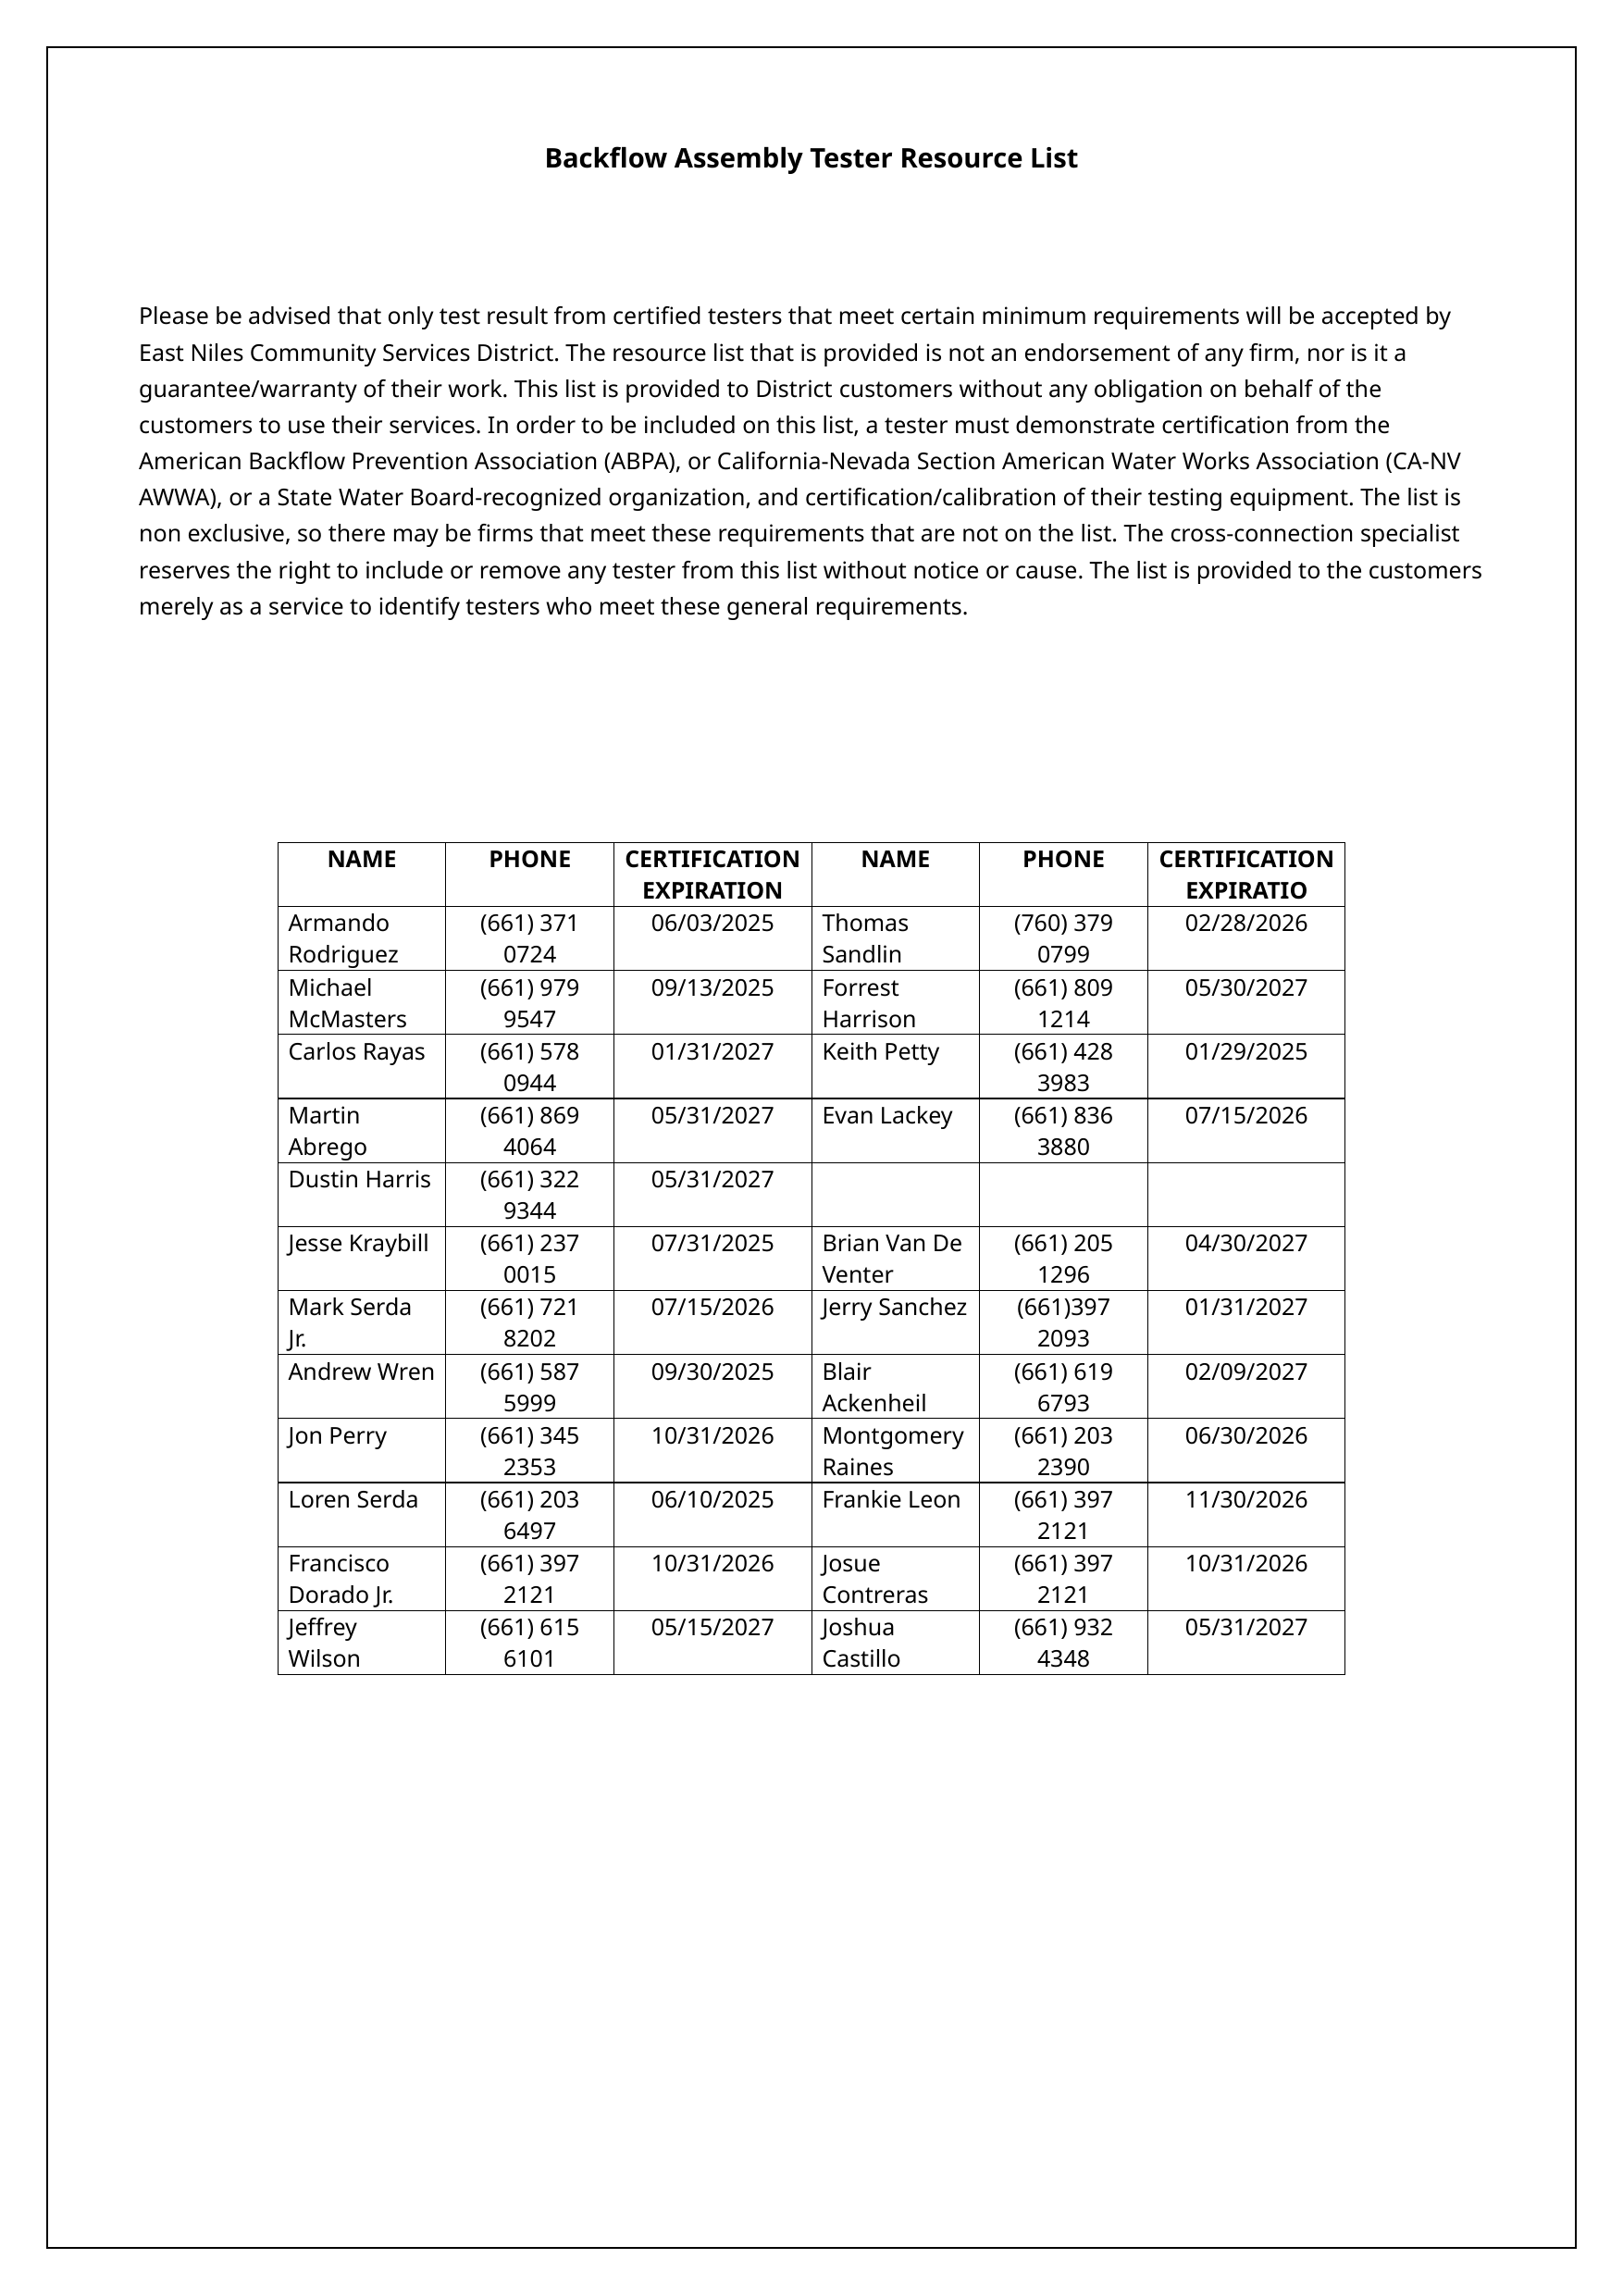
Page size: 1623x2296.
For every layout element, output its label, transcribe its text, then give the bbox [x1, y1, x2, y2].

table_cell 09/30/2025 [614, 1355, 812, 1418]
table_cell Michael McMasters [279, 971, 445, 1034]
table_cell (661) 322 9344 [446, 1163, 613, 1226]
table_cell 05/30/2027 [1148, 971, 1344, 1034]
table_cell Francisco Dorado Jr. [279, 1547, 445, 1610]
table_cell Mark Serda Jr. [279, 1291, 445, 1354]
table_cell Jeffrey Wilson [279, 1611, 445, 1674]
table_cell (661) 979 9547 [446, 971, 613, 1034]
table_cell 04/30/2027 [1148, 1227, 1344, 1290]
table_cell (661) 836 3880 [980, 1099, 1147, 1162]
table_cell Josue Contreras [812, 1547, 979, 1610]
table_cell Joshua Castillo [812, 1611, 979, 1674]
table_cell 10/31/2026 [614, 1547, 812, 1610]
table_cell Jesse Kraybill [279, 1227, 445, 1290]
table_cell Martin Abrego [279, 1099, 445, 1162]
table_cell (661) 809 1214 [980, 971, 1147, 1034]
table_cell 09/13/2025 [614, 971, 812, 1034]
table_header NAME [812, 843, 979, 906]
table_cell (661) 397 2121 [446, 1547, 613, 1610]
table_cell 07/31/2025 [614, 1227, 812, 1290]
table_cell (661) 615 6101 [446, 1611, 613, 1674]
table_cell Frankie Leon [812, 1483, 979, 1546]
table_cell 05/31/2027 [1148, 1611, 1344, 1674]
table_cell Brian Van De Venter [812, 1227, 979, 1290]
table_cell Thomas Sandlin [812, 907, 979, 970]
table_cell 01/31/2027 [614, 1035, 812, 1098]
table_cell Keith Petty [812, 1035, 979, 1098]
table_cell (661) 428 3983 [980, 1035, 1147, 1098]
table_cell (661) 721 8202 [446, 1291, 613, 1354]
table_cell (661) 587 5999 [446, 1355, 613, 1418]
table_cell Montgomery Raines [812, 1419, 979, 1482]
table_cell 02/09/2027 [1148, 1355, 1344, 1418]
table_cell (661) 371 0724 [446, 907, 613, 970]
table_cell (661) 619 6793 [980, 1355, 1147, 1418]
table_cell (661) 237 0015 [446, 1227, 613, 1290]
table_cell Blair Ackenheil [812, 1355, 979, 1418]
table_header PHONE [980, 843, 1147, 906]
table_cell (661) 205 1296 [980, 1227, 1147, 1290]
table_cell (661) 397 2121 [980, 1483, 1147, 1546]
table_cell (760) 379 0799 [980, 907, 1147, 970]
table_cell 05/31/2027 [614, 1099, 812, 1162]
table_cell (661) 345 2353 [446, 1419, 613, 1482]
table_cell (661) 203 6497 [446, 1483, 613, 1546]
table_cell 07/15/2026 [1148, 1099, 1344, 1162]
table_cell 07/15/2026 [614, 1291, 812, 1354]
table_cell Carlos Rayas [279, 1035, 445, 1098]
table_header CERTIFICATION EXPIRATION [614, 843, 812, 906]
table_cell 10/31/2026 [614, 1419, 812, 1482]
table_cell Forrest Harrison [812, 971, 979, 1034]
table_cell 05/31/2027 [614, 1163, 812, 1226]
table_cell (661)397 2093 [980, 1291, 1147, 1354]
table_cell Jerry Sanchez [812, 1291, 979, 1354]
table_cell Jon Perry [279, 1419, 445, 1482]
table_cell Evan Lackey [812, 1099, 979, 1162]
table_cell 06/03/2025 [614, 907, 812, 970]
table_cell 06/30/2026 [1148, 1419, 1344, 1482]
table_cell 02/28/2026 [1148, 907, 1344, 970]
table_header PHONE [446, 843, 613, 906]
table_cell 06/10/2025 [614, 1483, 812, 1546]
table_cell 01/29/2025 [1148, 1035, 1344, 1098]
table_cell [812, 1163, 979, 1226]
table_cell 01/31/2027 [1148, 1291, 1344, 1354]
table_cell [980, 1163, 1147, 1226]
table_header NAME [279, 843, 445, 906]
table_cell (661) 203 2390 [980, 1419, 1147, 1482]
table_cell 05/15/2027 [614, 1611, 812, 1674]
text Please be advised that only test result from certified testers that meet certain minimum requirements will be accepted by East Niles Community Services District. The resource list that is provided is not an endorsement of any firm, nor is it a guarantee/warranty of their work. This list is provided to District customers without any obligation on behalf of the customers to use their services. In order to be included on this list, a tester must demonstrate certification from the American Backflow Prevention Association (ABPA), or California-Nevada Section American Water Works Association (CA-NV AWWA), or a State Water Board-recognized organization, and certification/calibration of their testing equipment. The list is non exclusive, so there may be firms that meet these requirements that are not on the list. The cross-connection specialist reserves the right to include or remove any tester from this list without notice or cause. The list is provided to the customers merely as a service to identify testers who meet these general requirements. [139, 300, 1484, 621]
table_cell [1148, 1163, 1344, 1226]
text Backflow Assembly Tester Resource List [139, 139, 1484, 176]
table_cell Dustin Harris [279, 1163, 445, 1226]
table_header CERTIFICATION EXPIRATIO [1148, 843, 1344, 906]
table_cell (661) 869 4064 [446, 1099, 613, 1162]
table_cell 10/31/2026 [1148, 1547, 1344, 1610]
table_cell Loren Serda [279, 1483, 445, 1546]
table_cell (661) 578 0944 [446, 1035, 613, 1098]
table_cell 11/30/2026 [1148, 1483, 1344, 1546]
table_cell (661) 932 4348 [980, 1611, 1147, 1674]
table_cell Armando Rodriguez [279, 907, 445, 970]
table_cell (661) 397 2121 [980, 1547, 1147, 1610]
table_cell Andrew Wren [279, 1355, 445, 1418]
